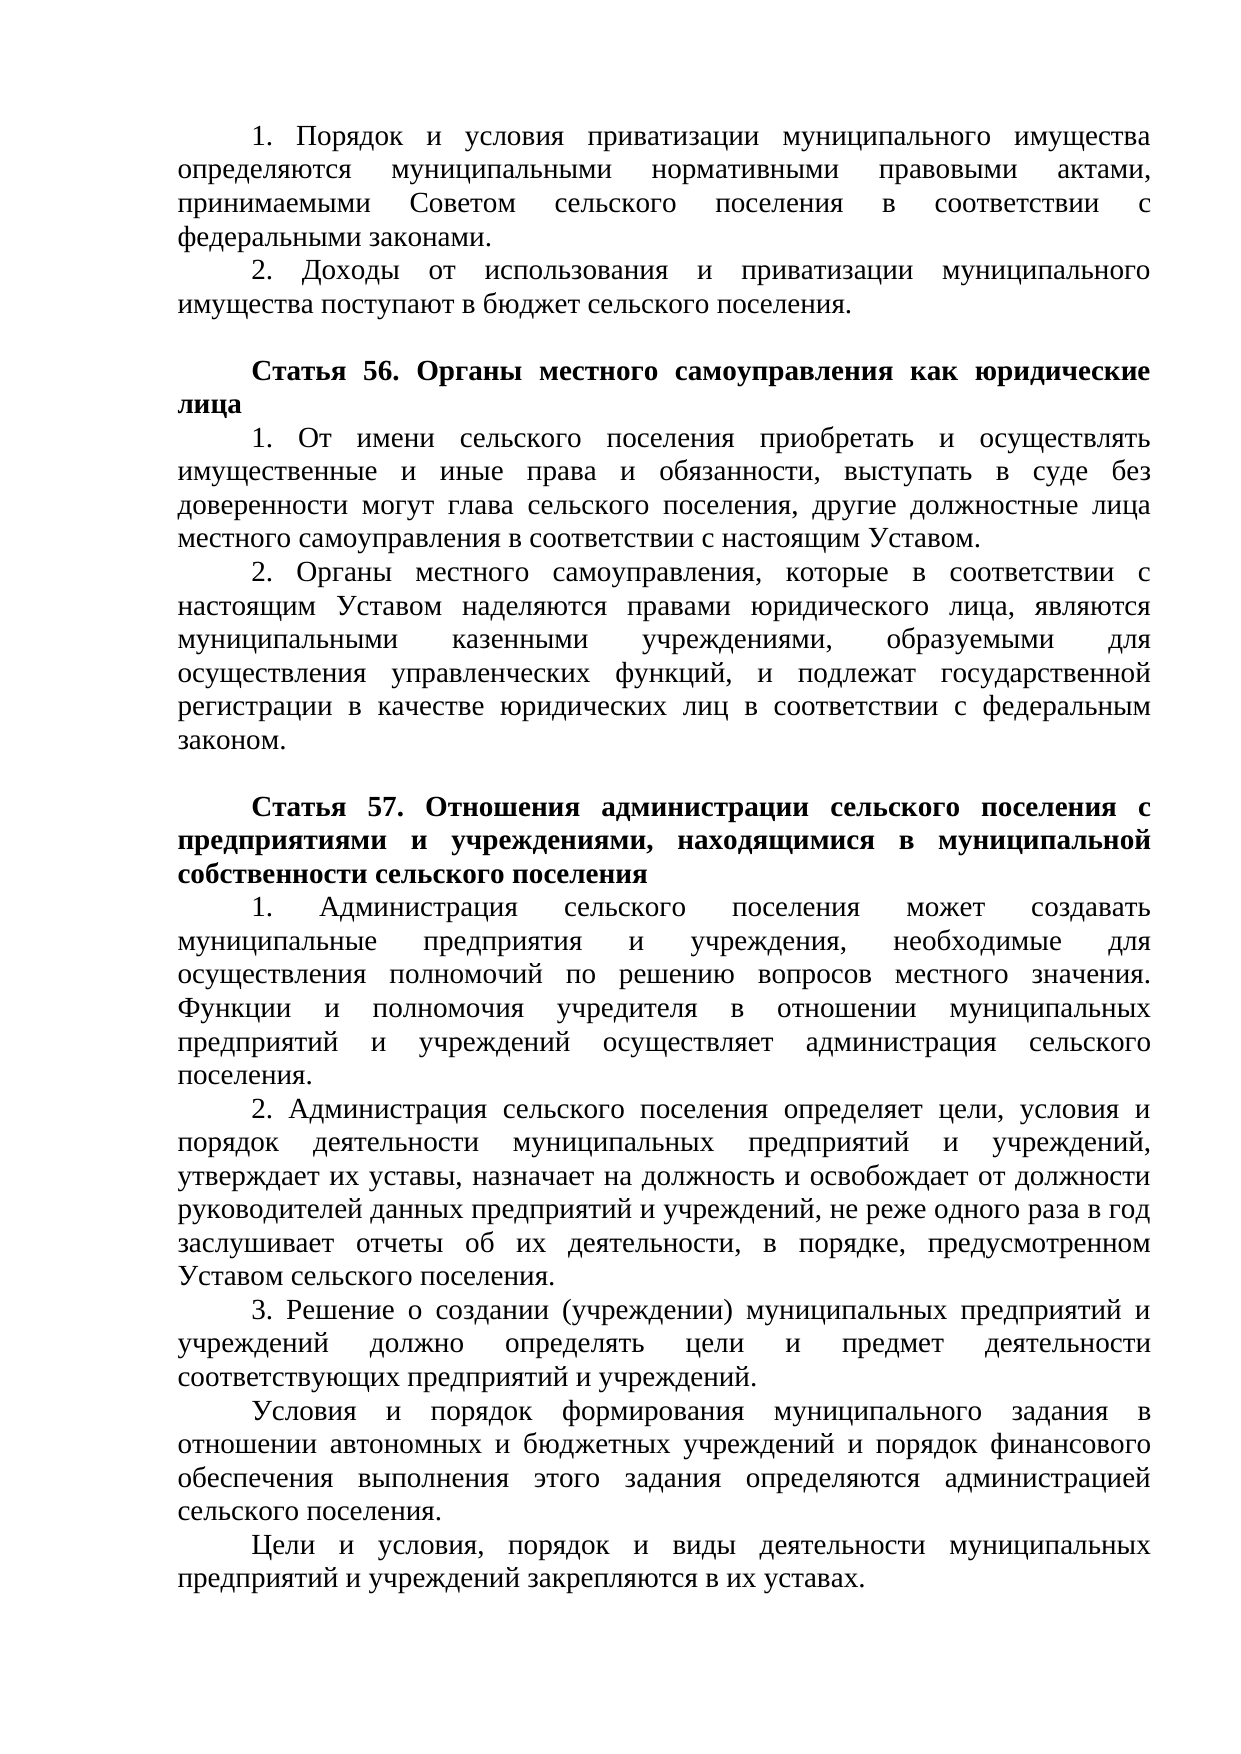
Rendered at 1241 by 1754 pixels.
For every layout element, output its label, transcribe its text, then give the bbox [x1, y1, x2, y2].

text 2. Администрация сельского поселения определяет цели, условия и порядок деятельности муниципальных предприятий и учреждений, утверждает их уставы, назначает на должность и освобождает от должности руководителей данных предприятий и учреждений, не реже одного раза в год заслушивает отчеты об их деятельности, в порядке, предусмотренном Уставом сельского поселения. [177, 1091, 1152, 1292]
text 1. От имени сельского поселения приобретать и осуществлять имущественные и иные права и обязанности, выступать в суде без доверенности могут глава сельского поселения, другие должностные лица местного самоуправления в соответствии с настоящим Уставом. [177, 420, 1152, 554]
text 1. Администрация сельского поселения может создавать муниципальные предприятия и учреждения, необходимые для осуществления полномочий по решению вопросов местного значения. Функции и полномочия учредителя в отношении муниципальных предприятий и учреждений осуществляет администрация сельского поселения. [177, 889, 1152, 1091]
text Условия и порядок формирования муниципального задания в отношении автономных и бюджетных учреждений и порядок финансового обеспечения выполнения этого задания определяются администрацией сельского поселения. [177, 1393, 1152, 1527]
text Статья 56. Органы местного самоуправления как юридические лица [177, 353, 1152, 420]
text Статья 57. Отношения администрации сельского поселения с предприятиями и учреждениями, находящимися в муниципальной собственности сельского поселения [177, 789, 1152, 889]
text Цели и условия, порядок и виды деятельности муниципальных предприятий и учреждений закрепляются в их уставах. [177, 1527, 1152, 1594]
text 2. Органы местного самоуправления, которые в соответствии с настоящим Уставом наделяются правами юридического лица, являются муниципальными казенными учреждениями, образуемыми для осуществления управленческих функций, и подлежат государственной регистрации в качестве юридических лиц в соответствии с федеральным законом. [177, 554, 1152, 755]
text 2. Доходы от использования и приватизации муниципального имущества поступают в бюджет сельского поселения. [177, 252, 1152, 319]
text 3. Решение о создании (учреждении) муниципальных предприятий и учреждений должно определять цели и предмет деятельности соответствующих предприятий и учреждений. [177, 1292, 1152, 1393]
text 1. Порядок и условия приватизации муниципального имущества определяются муниципальными нормативными правовыми актами, принимаемыми Советом сельского поселения в соответствии с федеральными законами. [177, 118, 1152, 252]
